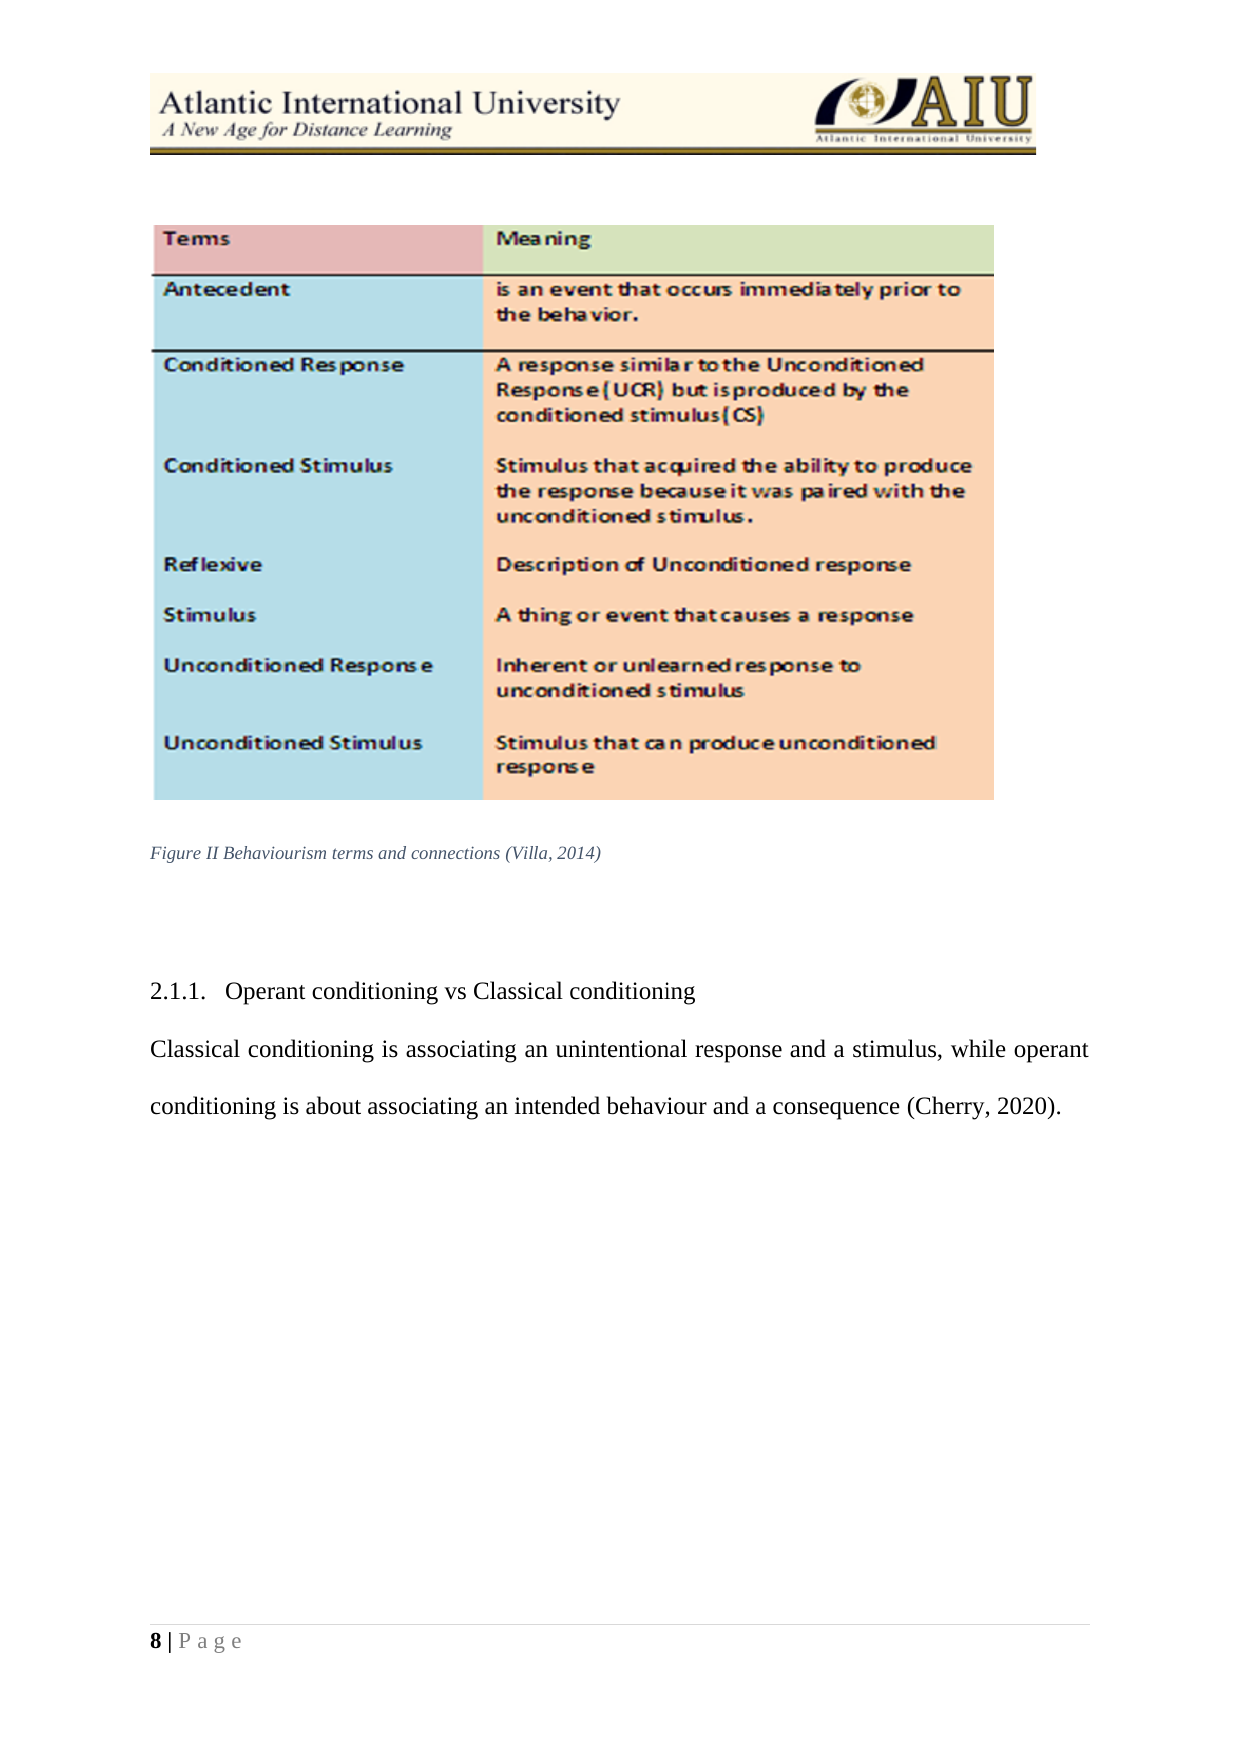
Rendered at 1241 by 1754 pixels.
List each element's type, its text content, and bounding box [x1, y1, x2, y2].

picture [150, 225, 994, 800]
picture [150, 73, 1037, 155]
text Classical conditioning is associating an unintentional response and a stimulus, while operant conditioning is about associating an intended behaviour and a consequence . [150, 1034, 1090, 1120]
text Figure II Behaviourism terms and connections [150, 842, 1090, 864]
subtitle Operant conditioning vs Classical conditioning [150, 976, 1090, 1005]
